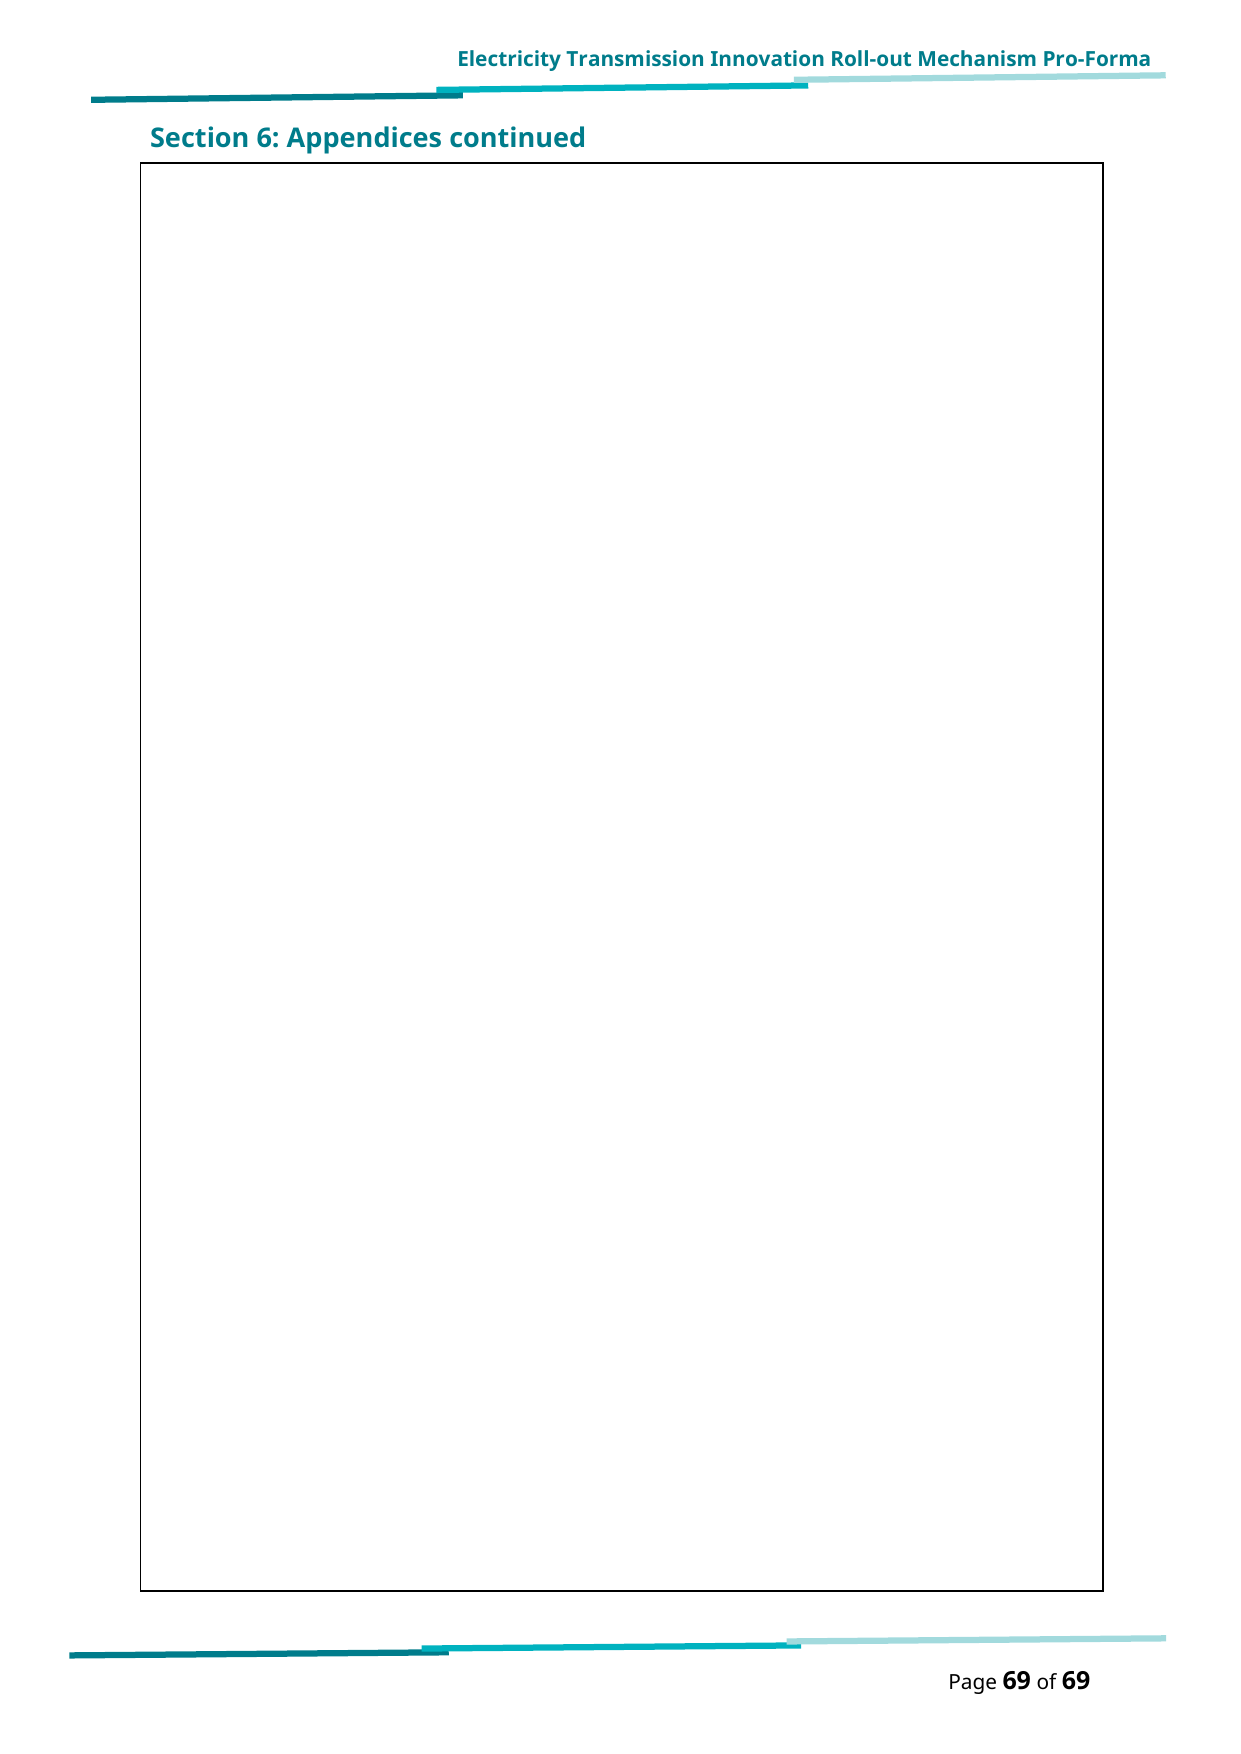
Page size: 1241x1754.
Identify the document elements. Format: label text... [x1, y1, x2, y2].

subtitle Section 6: Appendices continued [150, 118, 1152, 155]
